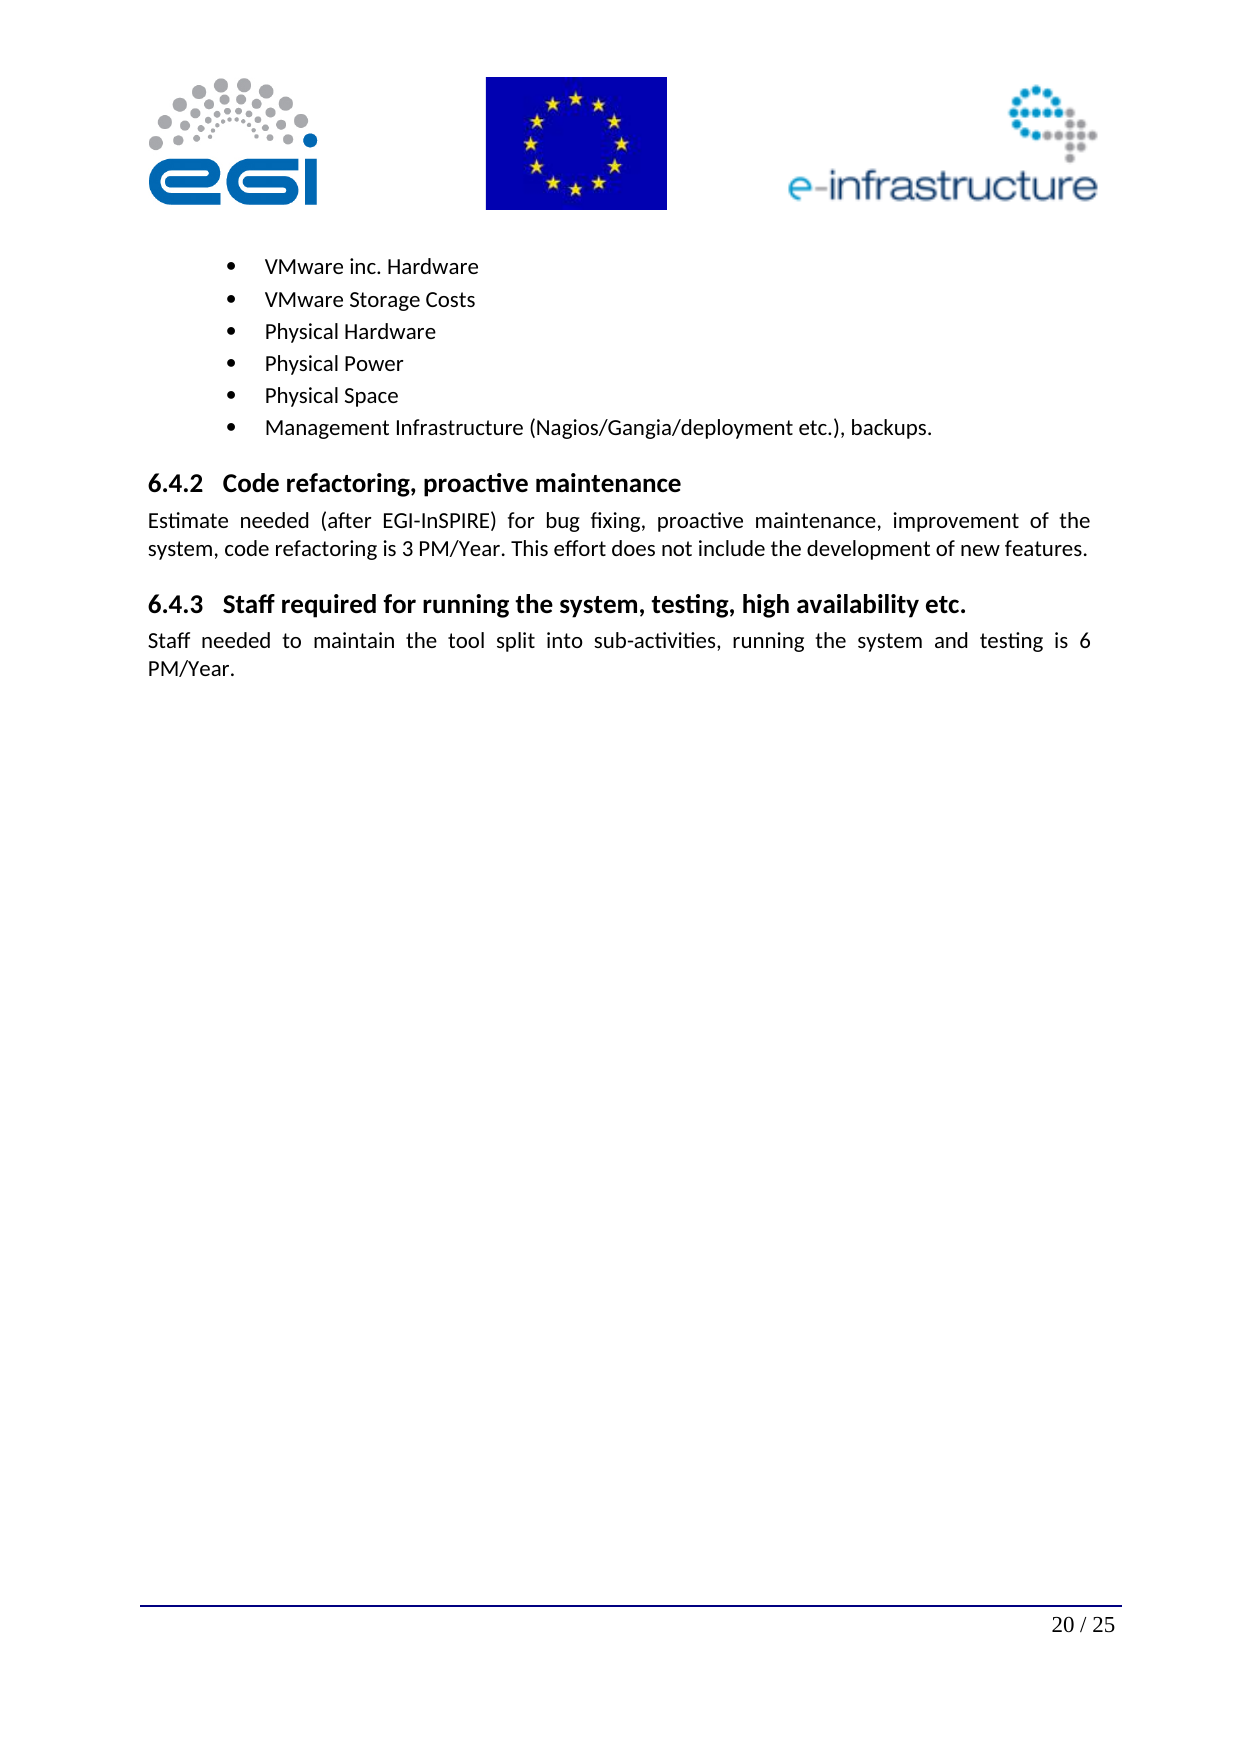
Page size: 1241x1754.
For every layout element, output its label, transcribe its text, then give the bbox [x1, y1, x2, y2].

list Management Infrastructure (Nagios/Gangia/deployment etc.), backups. [227, 413, 1092, 441]
text Estimate needed (after EGI-InSPIRE) for bug fixing, proactive maintenance, improvement of the system, code refactoring is 3 PM/Year. This effort does not include the development of new features. [148, 506, 1092, 562]
picture [485, 77, 667, 210]
picture [781, 77, 1106, 210]
subtitle Code refactoring, proactive maintenance [148, 466, 1092, 499]
list VMware Storage Costs [227, 285, 1092, 313]
text Staff needed to maintain the tool split into sub-activities, running the system and testing is 6 PM/Year. [148, 626, 1092, 682]
list VMware inc. Hardware [227, 252, 1092, 281]
subtitle Staff required for running the system, testing, high availability etc. [148, 587, 1092, 620]
list Physical Hardware [227, 317, 1092, 345]
picture [147, 77, 319, 207]
list Physical Power [227, 349, 1092, 377]
list Physical Space [227, 381, 1092, 409]
